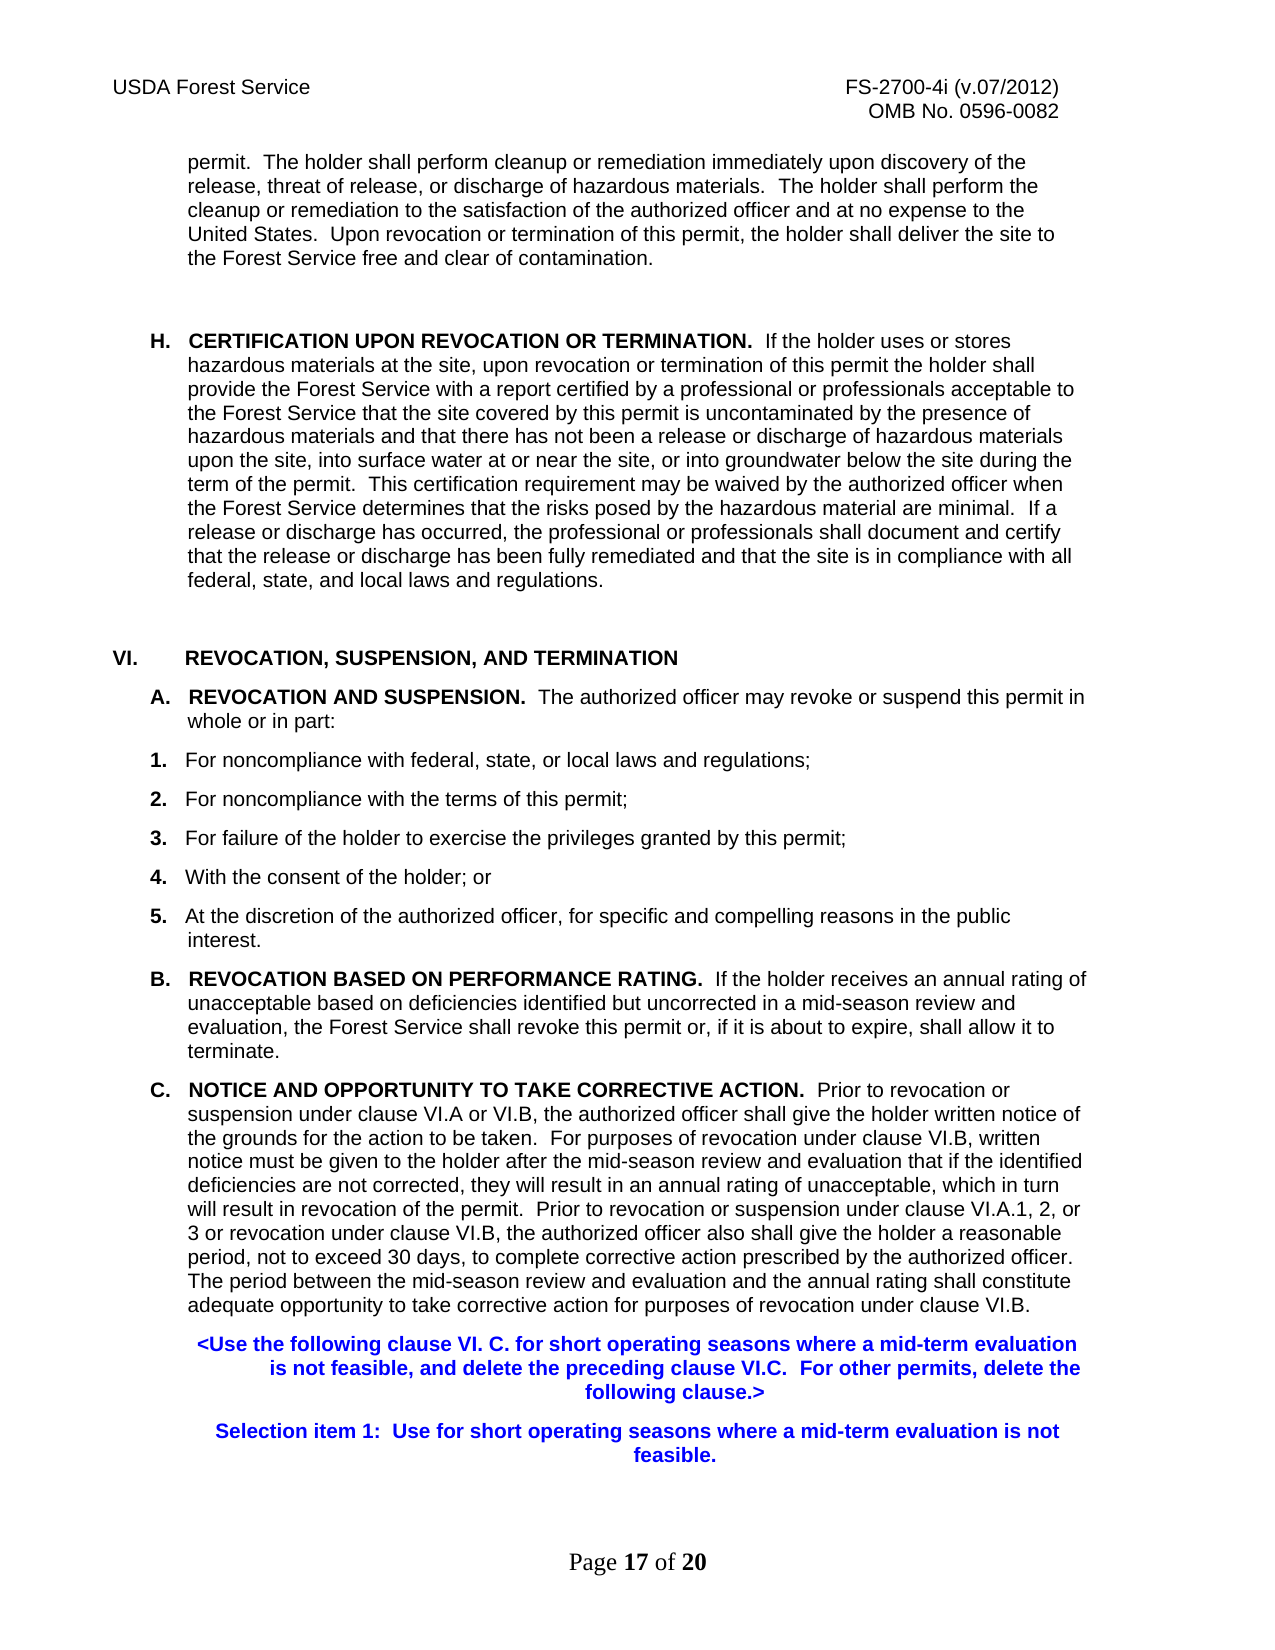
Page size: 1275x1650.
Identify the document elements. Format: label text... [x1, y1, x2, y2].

text 3. For failure of the holder to exercise the privileges granted by this permit; [150, 826, 1087, 850]
text 5. At the discretion of the authorized officer, for specific and compelling reasons in the public interest. [150, 904, 1087, 952]
text B. REVOCATION BASED ON PERFORMANCE RATING. If the holder receives an annual rating of unacceptable based on deficiencies identified but uncorrected in a mid-season review and evaluation, the Forest Service shall revoke this permit or, if it is about to expire, shall allow it to terminate. [150, 967, 1087, 1062]
text VI. REVOCATION, SUSPENSION, AND TERMINATION [112, 646, 1087, 670]
text A. REVOCATION AND SUSPENSION. The authorized officer may revoke or suspend this permit in whole or in part: [150, 685, 1087, 733]
text C. NOTICE AND TO TAKE CORRECTIVE ACTION. Prior to revocation or suspension under clause VI.A or VI.B, the authorized officer shall give the holder written notice of the grounds for the action to be taken. For purposes of revocation under clause VI.B, written notice must be given to the holder after the mid-season review and evaluation that if the identified deficiencies are not corrected, they will result in an annual rating of unacceptable, which in turn will result in revocation of the permit. Prior to revocation or suspension under clause VI.A.1, 2, or 3 or revocation under clause VI.B, the authorized officer also shall give the holder a reasonable period, not to exceed 30 days, to complete corrective action prescribed by the authorized officer. The period between the mid-season review and evaluation and the annual rating shall constitute adequate opportunity to take corrective action for purposes of revocation under clause VI.B. [150, 1077, 1087, 1317]
text 4. With the consent of the holder; or [150, 865, 1087, 889]
text <Use the following clause VI. C. for short operating seasons where a mid-term evaluation is not feasible, and delete the preceding clause VI.C. For other permits, delete the following clause.> [187, 1332, 1087, 1404]
text 1. For noncompliance with federal, state, or local laws and regulations; [150, 748, 1087, 772]
text Selection item 1: Use for short operating seasons where a mid-term evaluation is not feasible. [187, 1419, 1087, 1467]
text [150, 150, 1087, 270]
text 2. For noncompliance with the terms of this permit; [150, 787, 1087, 811]
text H. CERTIFICATION UPON REVOCATION OR TERMINATION. If the holder uses or stores hazardous materials at the site, upon revocation or termination of this permit the holder shall provide the Forest Service with a report certified by a professional or professionals acceptable to the Forest Service that the site covered by this permit is uncontaminated by the presence of hazardous materials and that there has not been a release or discharge of hazardous materials upon the site, into surface water at or near the site, or into groundwater below the site during the term of the permit. This certification requirement may be waived by the authorized officer when the Forest Service determines that the risks posed by the hazardous material are minimal. If a release or discharge has occurred, the professional or professionals shall document and certify that the release or discharge has been fully remediated and that the site is in compliance with all federal, state, and local laws and regulations. [150, 328, 1087, 592]
